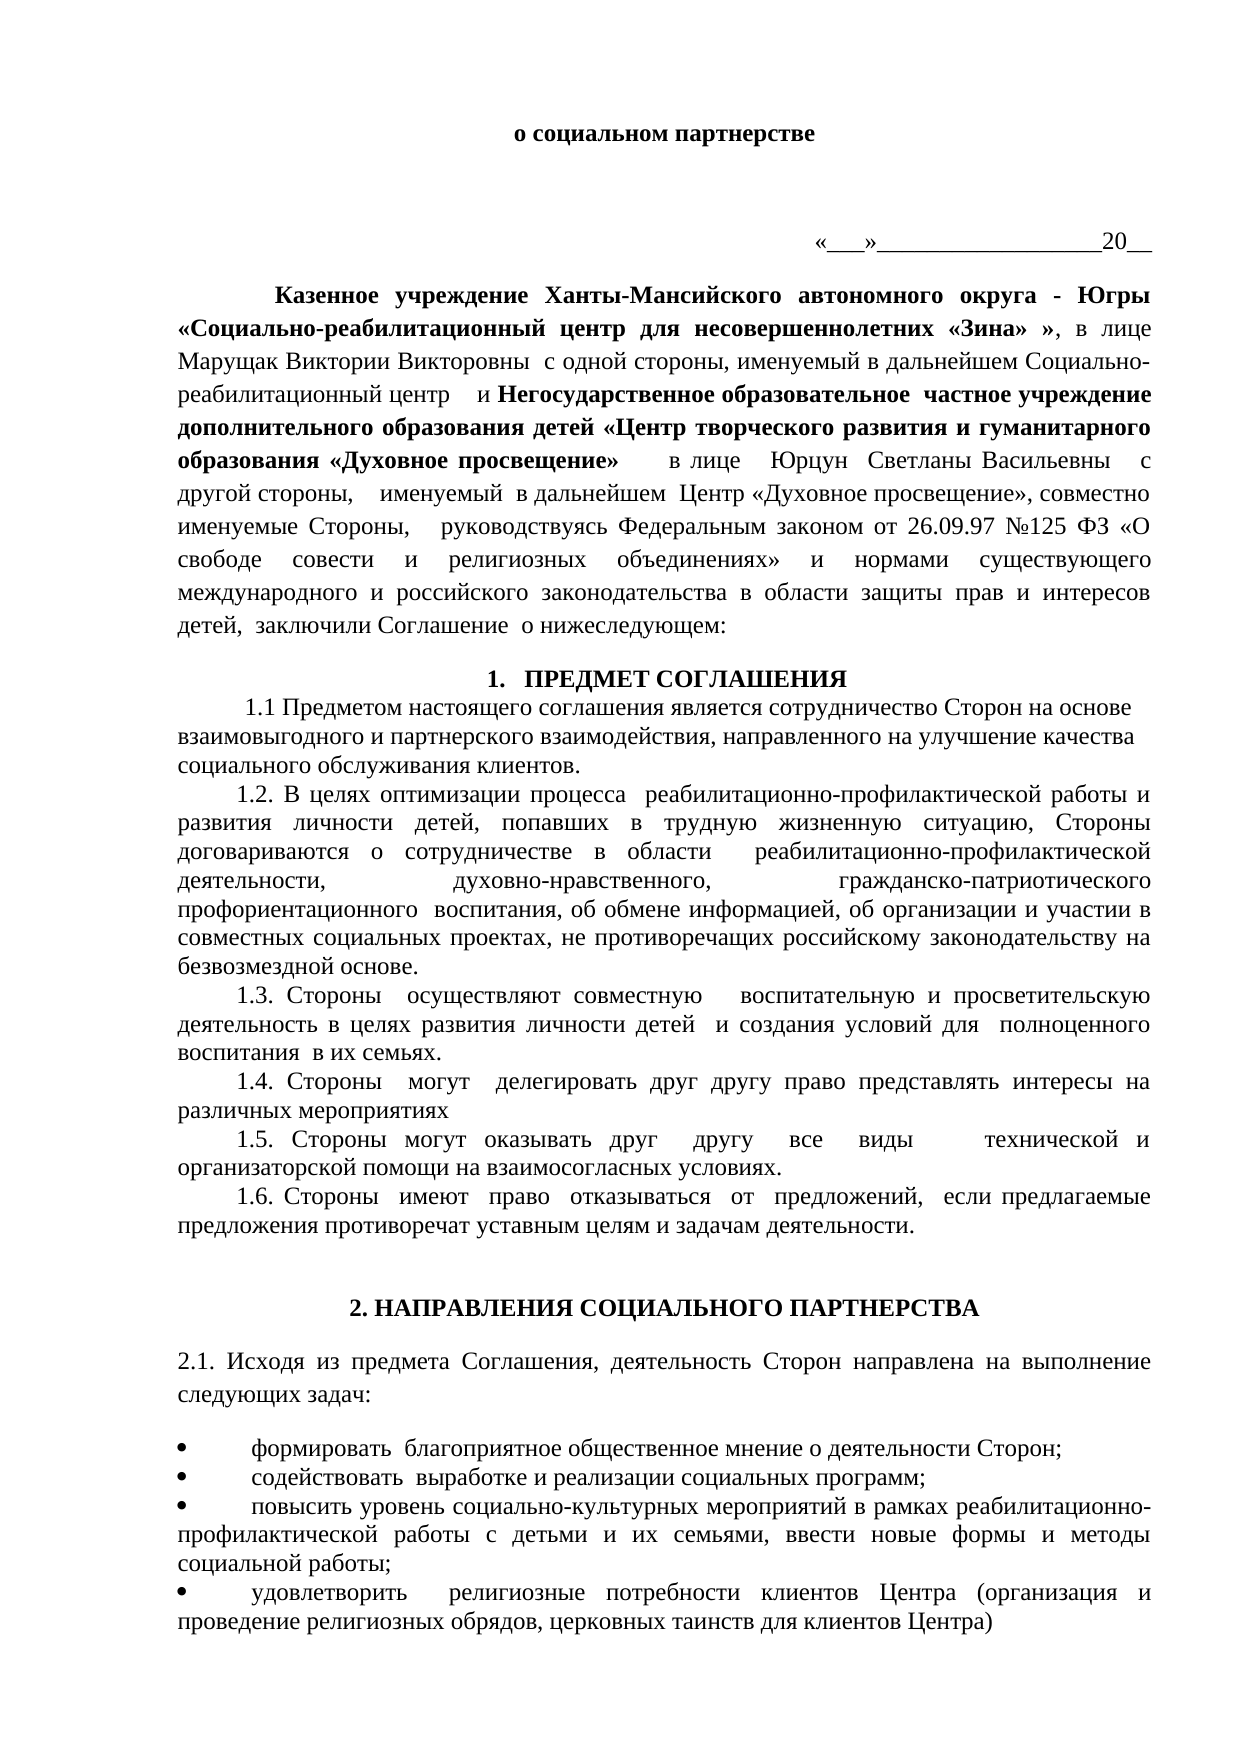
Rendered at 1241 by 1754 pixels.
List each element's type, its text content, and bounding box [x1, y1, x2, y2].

list 1.3. Стороны осуществляют совместную воспитательную и просветительскую деятельность в целях развития личности детей и создания условий для полноценного воспитания в их семьях. [177, 980, 1152, 1066]
list повысить уровень социально-культурных мероприятий в рамках реабилитационно-профилактической работы с детьми и их семьями, ввести новые формы и методы социальной работы; [177, 1491, 1152, 1577]
text о социальном партнерстве [177, 118, 1152, 147]
list ПРЕДМЕТ СОГЛАШЕНИЯ [182, 664, 1152, 692]
text 2. НАПРАВЛЕНИЯ СОЦИАЛЬНОГО ПАРТНЕРСТВА [177, 1293, 1152, 1321]
text «___»__________________20__ [177, 226, 1152, 254]
list формировать благоприятное общественное мнение о деятельности Сторон; [177, 1433, 1152, 1462]
text Казенное учреждение Ханты-Мансийского автономного округа - Югры «Социально-реабилитационный центр для несовершеннолетних «Зина» », в лице Марущак Виктории Викторовны с одной стороны, именуемый в дальнейшем Социально-реабилитационный центр и Негосударственное образовательное частное учреждение дополнительного образования детей «Центр творческого развития и гуманитарного образования «Духовное просвещение» в лице Юрцун Светланы Васильевны с другой стороны, именуемый в дальнейшем Центр «Духовное просвещение», совместно именуемые Стороны, руководствуясь Федеральным законом от 26.09.97 №125 ФЗ «О свободе совести и религиозных объединениях» и нормами существующего международного и российского законодательства в области защиты прав и интересов детей, заключили Соглашение о нижеследующем: [177, 280, 1152, 639]
list 1.5. Стороны могут оказывать друг другу все виды технической и организаторской помощи на взаимосогласных условиях. [177, 1124, 1152, 1181]
list удовлетворить религиозные потребности клиентов Центра (организация и проведение религиозных обрядов, церковных таинств для клиентов Центра) [177, 1577, 1152, 1634]
list 1.1 Предметом настоящего соглашения является сотрудничество Сторон на основе взаимовыгодного и партнерского взаимодействия, направленного на улучшение качества социального обслуживания клиентов. [177, 692, 1152, 779]
list 1.4. Стороны могут делегировать друг другу право представлять интересы на различных мероприятиях [177, 1066, 1152, 1124]
text 2.1. Исходя из предмета Соглашения, деятельность Сторон направлена на выполнение следующих задач: [177, 1346, 1152, 1408]
list 1.6. Стороны имеют право отказываться от предложений, если предлагаемые предложения противоречат уставным целям и задачам деятельности. [177, 1181, 1152, 1239]
list 1.2. В целях оптимизации процесса реабилитационно-профилактической работы и развития личности детей, попавших в трудную жизненную ситуацию, Стороны договариваются о сотрудничестве в области реабилитационно-профилактической деятельности, духовно-нравственного, гражданско-патриотического профориентационного воспитания, об обмене информацией, об организации и участии в совместных социальных проектах, не противоречащих российскому законодательству на безвозмездной основе. [177, 779, 1152, 980]
list содействовать выработке и реализации социальных программ; [177, 1462, 1152, 1491]
